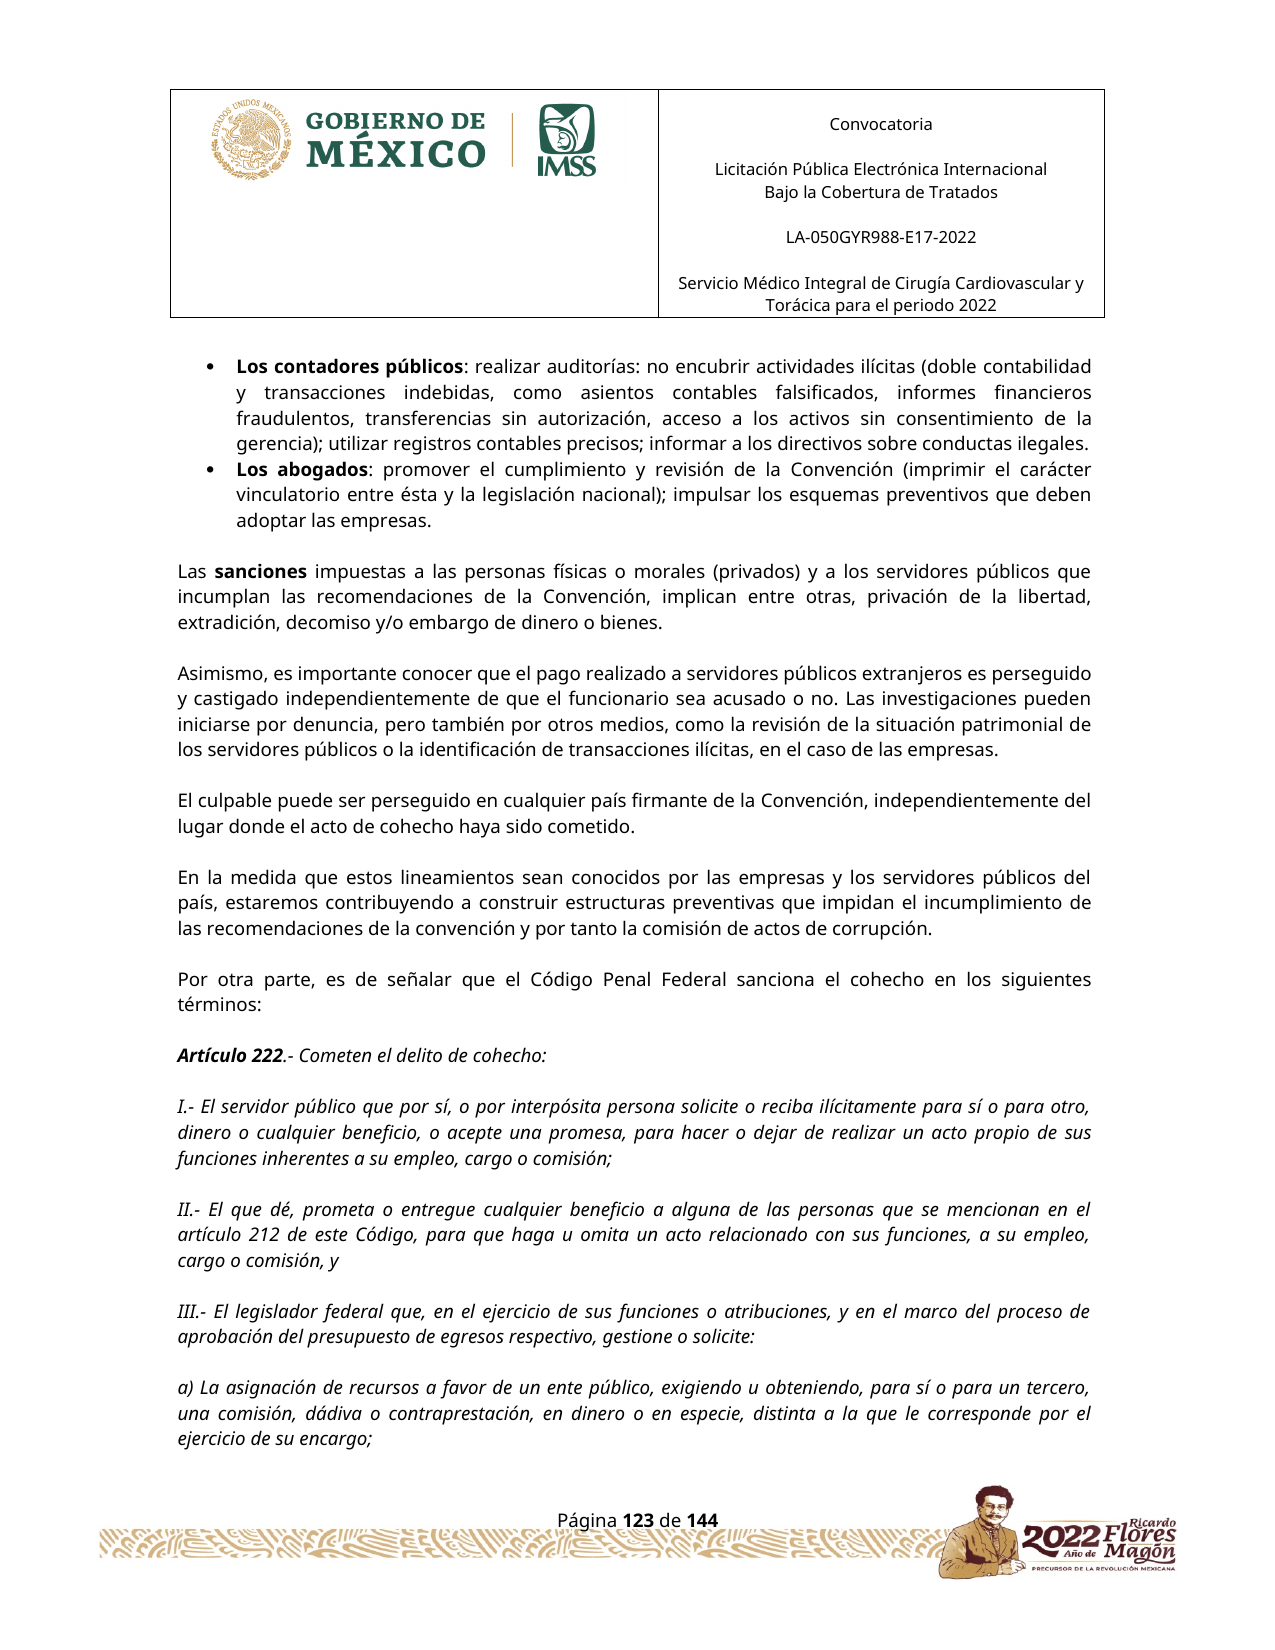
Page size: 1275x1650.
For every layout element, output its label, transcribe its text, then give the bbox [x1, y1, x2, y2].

text Asimismo, es importante conocer que el pago realizado a servidores públicos extranjeros es perseguido y castigado independientemente de que el funcionario sea acusado o no. Las investigaciones pueden iniciarse por denuncia, pero también por otros medios, como la revisión de la situación patrimonial de los servidores públicos o la identificación de transacciones ilícitas, en el caso de las empresas. [177, 660, 1093, 762]
text Las sanciones impuestas a las personas físicas o morales (privados) y a los servidores públicos que incumplan las recomendaciones de la Convención, implican entre otras, privación de la libertad, extradición, decomiso y/o embargo de dinero o bienes. [177, 558, 1093, 634]
list Los contadores públicos: realizar auditorías: no encubrir actividades ilícitas (doble contabilidad y transacciones indebidas, como asientos contables falsificados, informes financieros fraudulentos, transferencias sin autorización, acceso a los activos sin consentimiento de la gerencia); utilizar registros contables precisos; informar a los directivos sobre conductas ilegales. [207, 354, 1093, 456]
text El culpable puede ser perseguido en cualquier país firmante de la Convención, independientemente del lugar donde el acto de cohecho haya sido cometido. [177, 788, 1093, 839]
text Artículo 222.- Cometen el delito de cohecho: [177, 1043, 1092, 1068]
text En la medida que estos lineamientos sean conocidos por las empresas y los servidores públicos del país, estaremos contribuyendo a construir estructuras preventivas que impidan el incumplimiento de las recomendaciones de la convención y por tanto la comisión de actos de corrupción. [177, 864, 1093, 941]
text Por otra parte, es de señalar que el Código Penal Federal sanciona el cohecho en los siguientes términos: [177, 966, 1093, 1017]
text II.- El que dé, prometa o entregue cualquier beneficio a alguna de las personas que se mencionan en el artículo 212 de este Código, para que haga u omita un acto relacionado con sus funciones, a su empleo, cargo o comisión, y [177, 1196, 1092, 1272]
text III.- El legislador federal que, en el ejercicio de sus funciones o atribuciones, y en el marco del proceso de aprobación del presupuesto de egresos respectivo, gestione o solicite: [177, 1298, 1092, 1349]
picture [200, 90, 629, 183]
picture [9, 1480, 1260, 1621]
list Los abogados: promover el cumplimiento y revisión de la Convención (imprimir el carácter vinculatorio entre ésta y la legislación nacional); impulsar los esquemas preventivos que deben adoptar las empresas. [207, 456, 1093, 532]
text I.- El servidor público que por sí, o por interpósita persona solicite o reciba ilícitamente para sí o para otro, dinero o cualquier beneficio, o acepte una promesa, para hacer o dejar de realizar un acto propio de sus funciones inherentes a su empleo, cargo o comisión; [177, 1094, 1092, 1170]
text a) La asignación de recursos a favor de un ente público, exigiendo u obteniendo, para sí o para un tercero, una comisión, dádiva o contraprestación, en dinero o en especie, distinta a la que le corresponde por el ejercicio de su encargo; [177, 1374, 1092, 1451]
